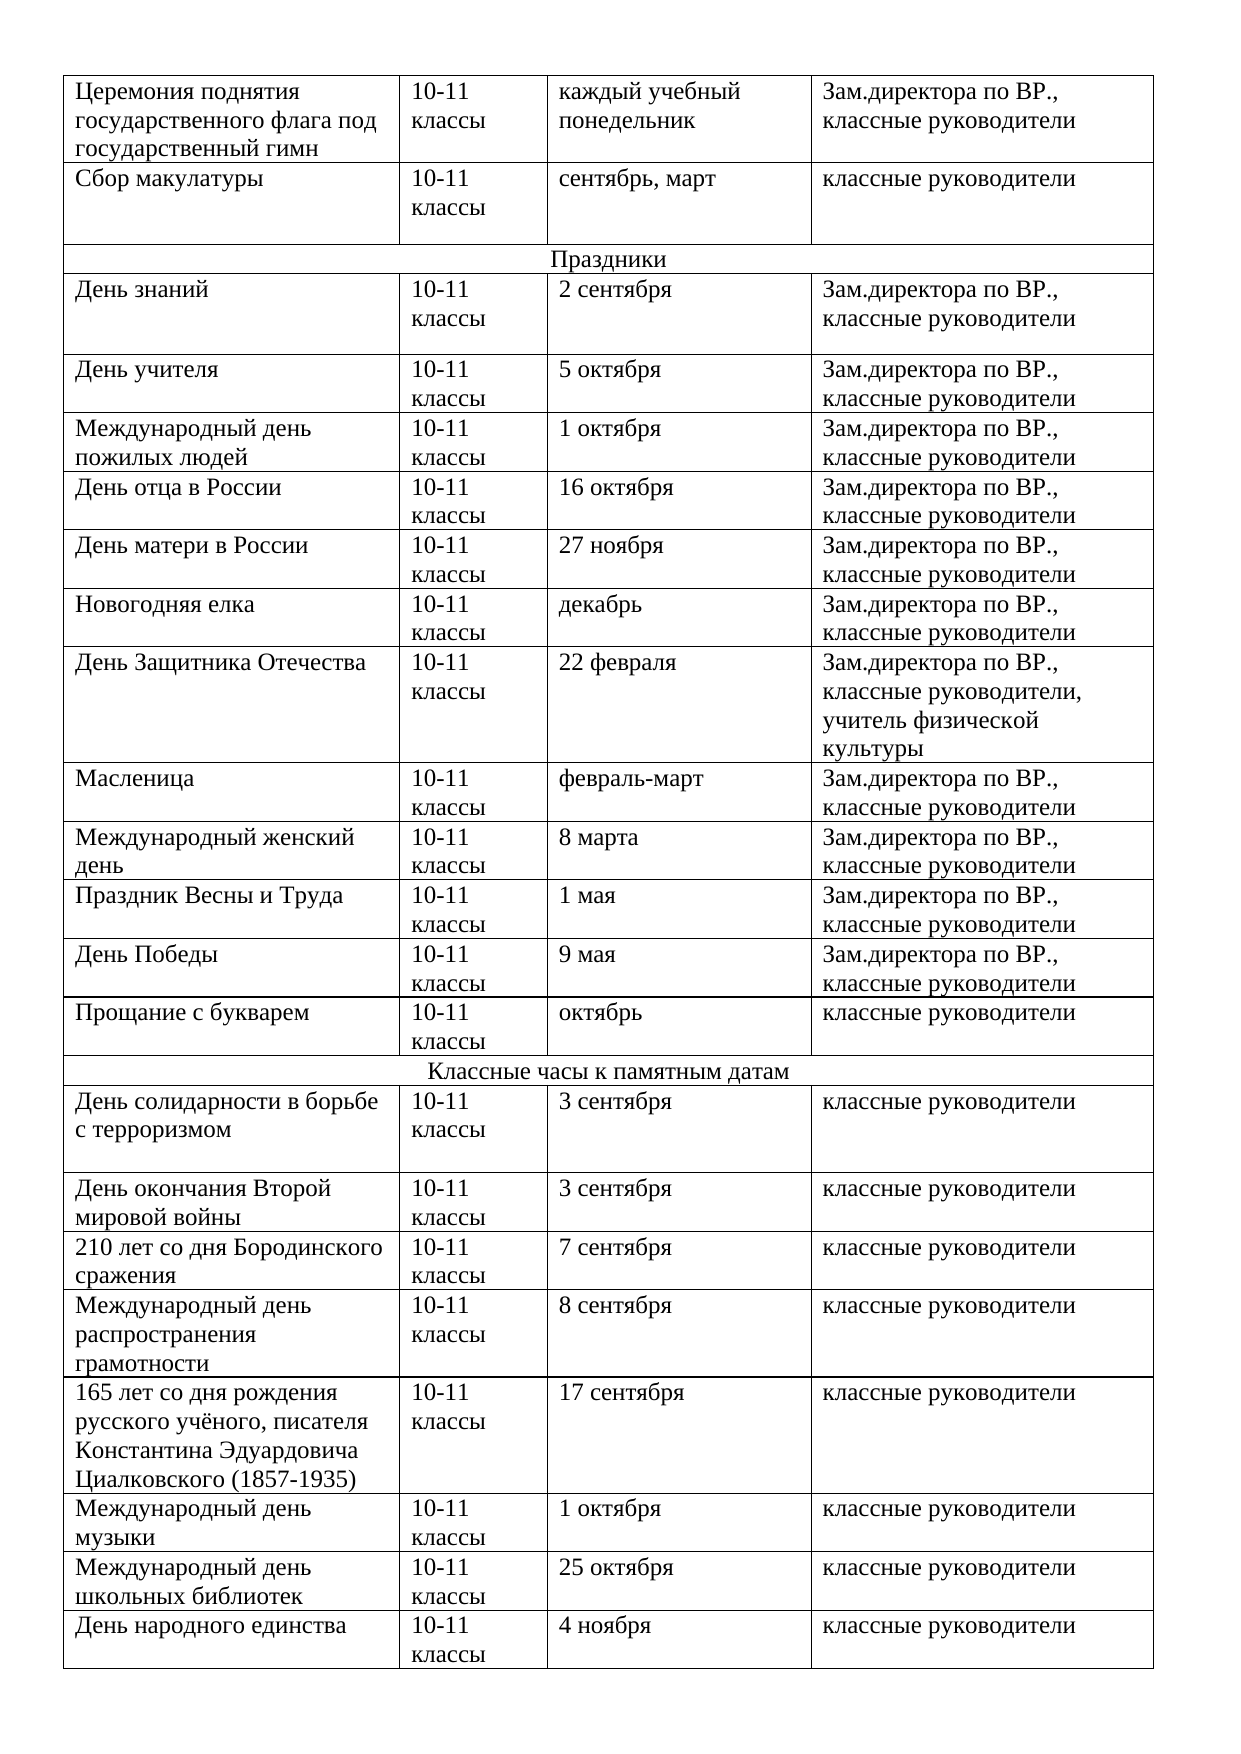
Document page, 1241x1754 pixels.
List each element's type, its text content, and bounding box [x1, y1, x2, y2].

table_cell День Защитника Отечества [64, 647, 399, 762]
table_cell Сбор макулатуры [64, 163, 399, 243]
table_cell День учителя [64, 355, 399, 412]
table_cell декабрь [548, 589, 811, 646]
table_cell классные руководители [812, 1232, 1153, 1289]
table_cell Международный день распространения грамотности [64, 1290, 399, 1376]
table_cell октябрь [548, 998, 811, 1055]
table_cell классные руководители [812, 1086, 1153, 1172]
table_cell 10-11 классы [400, 998, 547, 1055]
table_cell классные руководители [812, 1173, 1153, 1231]
table_cell 8 марта [548, 822, 811, 879]
table_cell 165 лет со дня рождения русского учёного, писателя Константина Эдуардовича Циалковского (1857-1935) [64, 1378, 399, 1492]
table_cell Праздники [64, 245, 1153, 273]
table_cell 27 ноября [548, 530, 811, 588]
table_cell Классные часы к памятным датам [64, 1056, 1153, 1085]
table_cell 9 мая [548, 939, 811, 996]
table_cell 10-11 классы [400, 763, 547, 821]
table_cell Праздник Весны и Труда [64, 880, 399, 938]
table_cell 10-11 классы [400, 274, 547, 353]
table_cell 10-11 классы [400, 1290, 547, 1376]
table_cell 10-11 классы [400, 1494, 547, 1551]
table_cell День знаний [64, 274, 399, 353]
table_cell 10-11 классы [400, 355, 547, 412]
table_cell 10-11 классы [400, 647, 547, 762]
table_cell 17 сентября [548, 1378, 811, 1492]
table_cell 10-11 классы [400, 589, 547, 646]
table_cell 10-11 классы [400, 822, 547, 879]
table_cell Зам.директора по ВР., классные руководители [812, 822, 1153, 879]
table_cell Международный день музыки [64, 1494, 399, 1551]
table_cell классные руководители [812, 1378, 1153, 1492]
table_cell классные руководители [812, 998, 1153, 1055]
table_cell 10-11 классы [400, 1173, 547, 1231]
table_cell 16 октября [548, 472, 811, 529]
table_cell 25 октября [548, 1552, 811, 1609]
table_cell классные руководители [812, 1552, 1153, 1609]
table_cell 10-11 классы [400, 1232, 547, 1289]
table_cell День солидарности в борьбе с терроризмом [64, 1086, 399, 1172]
table_cell День народного единства [64, 1611, 399, 1668]
table_cell Зам.директора по ВР., классные руководители [812, 355, 1153, 412]
table_cell 10-11 классы [400, 413, 547, 471]
table_cell День Победы [64, 939, 399, 996]
table_cell классные руководители [812, 163, 1153, 243]
table_cell 1 мая [548, 880, 811, 938]
table_cell Международный женский день [64, 822, 399, 879]
table_cell Международный день школьных библиотек [64, 1552, 399, 1609]
table_cell Международный день пожилых людей [64, 413, 399, 471]
table_cell 10-11 классы [400, 1611, 547, 1668]
table_cell 10-11 классы [400, 939, 547, 996]
table_cell 10-11 классы [400, 880, 547, 938]
table_cell 3 сентября [548, 1173, 811, 1231]
table_cell День матери в России [64, 530, 399, 588]
table_cell 7 сентября [548, 1232, 811, 1289]
table_cell Зам.директора по ВР., классные руководители [812, 76, 1153, 162]
table_cell 1 октября [548, 413, 811, 471]
table_cell Зам.директора по ВР., классные руководители [812, 939, 1153, 996]
table_cell День окончания Второй мировой войны [64, 1173, 399, 1231]
table_cell 3 сентября [548, 1086, 811, 1172]
table_cell Прощание с букварем [64, 998, 399, 1055]
table_cell Новогодняя елка [64, 589, 399, 646]
table_cell Зам.директора по ВР., классные руководители [812, 274, 1153, 353]
table_cell Зам.директора по ВР., классные руководители, учитель физической культуры [812, 647, 1153, 762]
table_cell 210 лет со дня Бородинского сражения [64, 1232, 399, 1289]
table_cell каждый учебный понедельник [548, 76, 811, 162]
table_cell 10-11 классы [400, 530, 547, 588]
table_cell 10-11 классы [400, 1086, 547, 1172]
table_cell Зам.директора по ВР., классные руководители [812, 589, 1153, 646]
table_cell 2 сентября [548, 274, 811, 353]
table_cell Церемония поднятия государственного флага под государственный гимн [64, 76, 399, 162]
table_cell 1 октября [548, 1494, 811, 1551]
table_cell 5 октября [548, 355, 811, 412]
table_cell классные руководители [812, 1494, 1153, 1551]
table_cell День отца в России [64, 472, 399, 529]
table_cell 22 февраля [548, 647, 811, 762]
table_cell Зам.директора по ВР., классные руководители [812, 880, 1153, 938]
table_cell сентябрь, март [548, 163, 811, 243]
table_cell Зам.директора по ВР., классные руководители [812, 472, 1153, 529]
table_cell 10-11 классы [400, 472, 547, 529]
table_cell 8 сентября [548, 1290, 811, 1376]
table_cell Зам.директора по ВР., классные руководители [812, 413, 1153, 471]
table_cell 10-11 классы [400, 163, 547, 243]
table_cell 10-11 классы [400, 1378, 547, 1492]
table_cell февраль-март [548, 763, 811, 821]
table_cell 4 ноября [548, 1611, 811, 1668]
table_cell Масленица [64, 763, 399, 821]
table_cell Зам.директора по ВР., классные руководители [812, 530, 1153, 588]
table_cell классные руководители [812, 1290, 1153, 1376]
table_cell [812, 1611, 1153, 1668]
table_cell 10-11 классы [400, 76, 547, 162]
table_cell Зам.директора по ВР., классные руководители [812, 763, 1153, 821]
table_cell 10-11 классы [400, 1552, 547, 1609]
